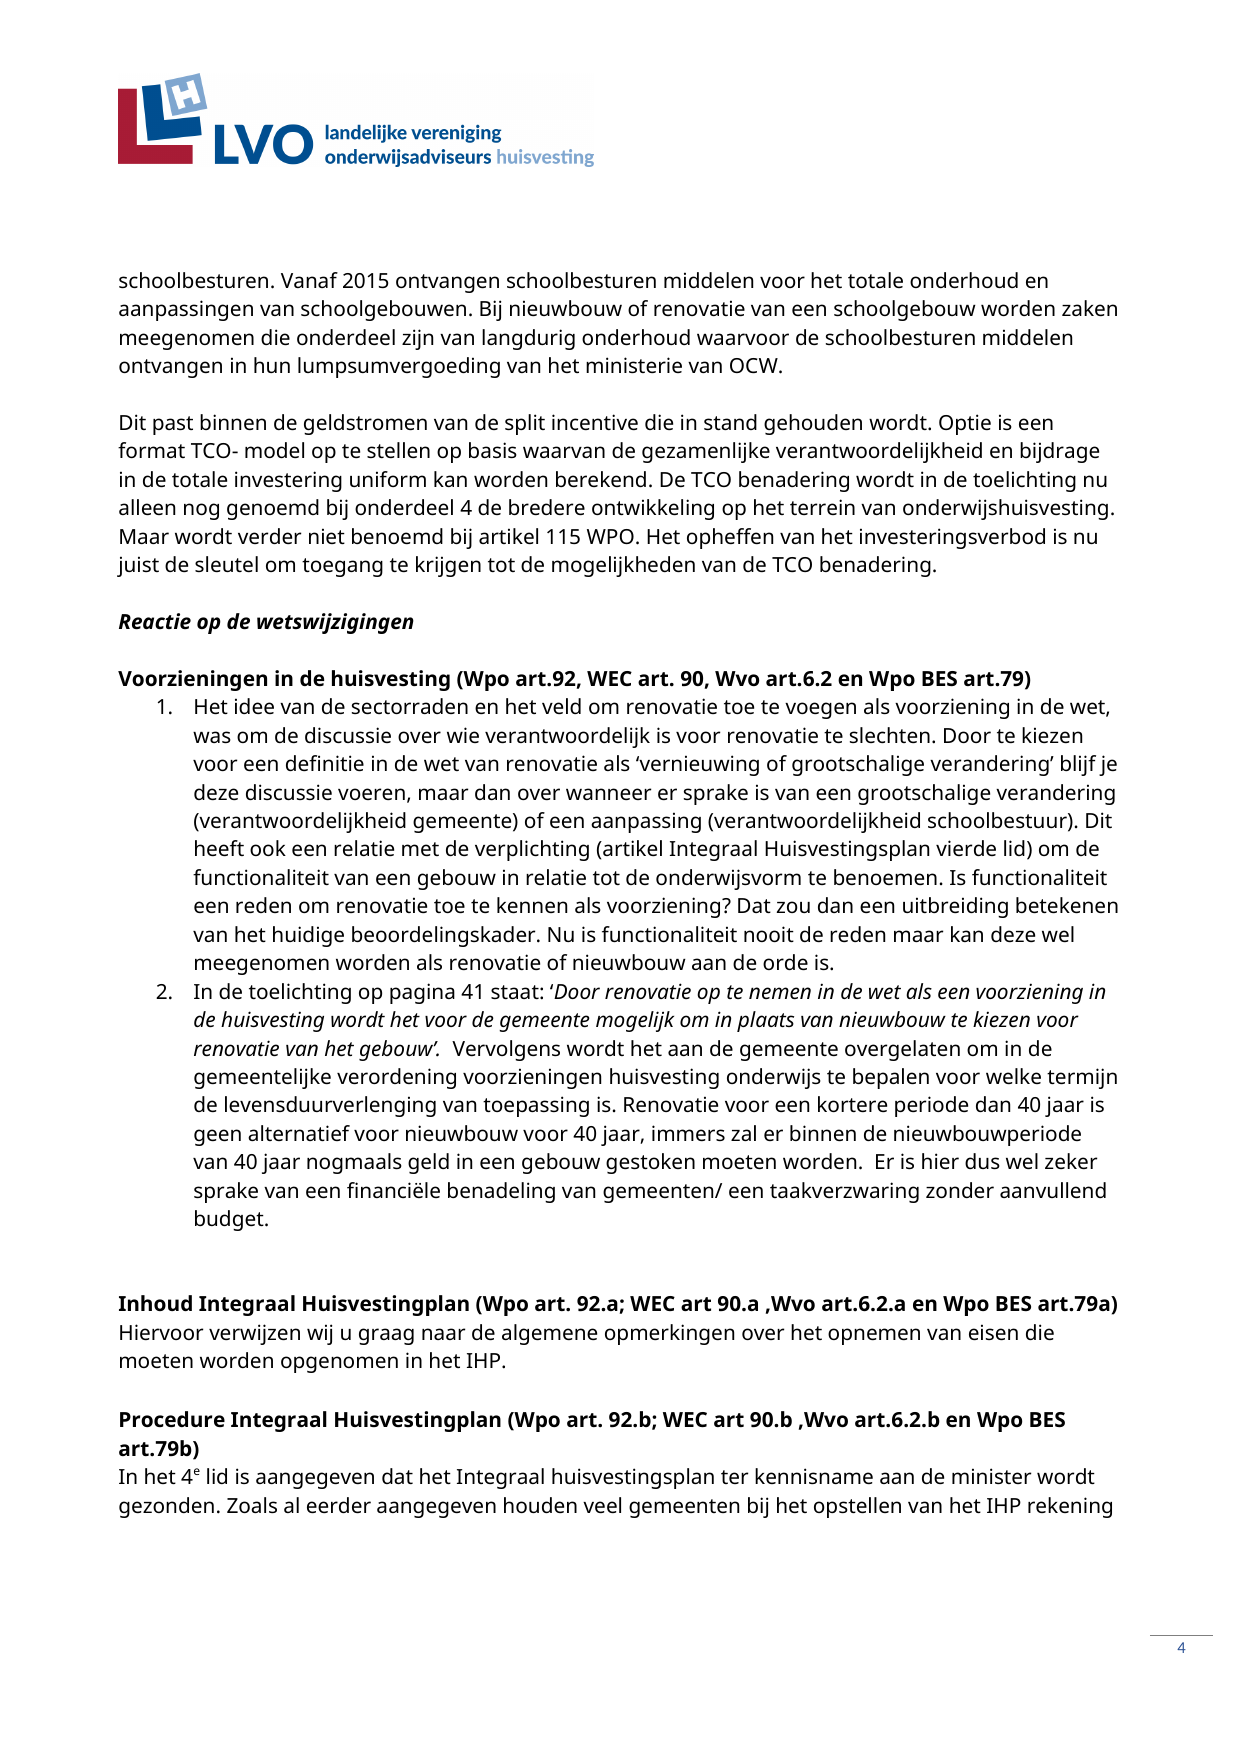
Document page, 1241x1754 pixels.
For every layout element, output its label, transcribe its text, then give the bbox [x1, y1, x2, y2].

picture [118, 73, 595, 167]
text Hiervoor verwijzen wij u graag naar de algemene opmerkingen over het opnemen van eisen die moeten worden opgenomen in het IHP. [118, 1318, 1122, 1405]
text Procedure Integraal Huisvestingplan (Wpo art. 92.b; WEC art 90.b ,Wvo art.6.2.b en Wpo BES art.79b) [118, 1405, 1122, 1462]
text Reactie op de wetswijzigingen [118, 607, 1122, 636]
list Het idee van de sectorraden en het veld om renovatie toe te voegen als voorziening in de wet, was om de discussie over wie verantwoordelijk is voor renovatie te slechten. Door te kiezen voor een definitie in de wet van renovatie als ‘vernieuwing of grootschalige verandering’ blijf je deze discussie voeren, maar dan over wanneer er sprake is van een grootschalige verandering (verantwoordelijkheid gemeente) of een aanpassing (verantwoordelijkheid schoolbestuur). Dit heeft ook een relatie met de verplichting (artikel Integraal Huisvestingsplan vierde lid) om de functionaliteit van een gebouw in relatie tot de onderwijsvorm te benoemen. Is functionaliteit een reden om renovatie toe te kennen als voorziening? Dat zou dan een uitbreiding betekenen van het huidige beoordelingskader. Nu is functionaliteit nooit de reden maar kan deze wel meegenomen worden als renovatie of nieuwbouw aan de orde is. [156, 692, 1122, 977]
text Inhoud Integraal Huisvestingplan (Wpo art. 92.a; WEC art 90.a ,Wvo art.6.2.a en Wpo BES art.79a) [118, 1289, 1122, 1318]
list In de toelichting op pagina 41 staat: ‘Door renovatie op te nemen in de wet als een voorziening in de huisvesting wordt het voor de gemeente mogelijk om in plaats van nieuwbouw te kiezen voor renovatie van het gebouw’. Vervolgens wordt het aan de gemeente overgelaten om in de gemeentelijke verordening voorzieningen huisvesting onderwijs te bepalen voor welke termijn de levensduurverlenging van toepassing is. Renovatie voor een kortere periode dan 40 jaar is geen alternatief voor nieuwbouw voor 40 jaar, immers zal er binnen de nieuwbouwperiode van 40 jaar nogmaals geld in een gebouw gestoken moeten worden. Er is hier dus wel zeker sprake van een financiële benadeling van gemeenten/ een taakverzwaring zonder aanvullend budget. [156, 977, 1122, 1233]
text Voorzieningen in de huisvesting (Wpo art.92, WEC art. 90, Wvo art.6.2 en Wpo BES art.79) [118, 664, 1122, 692]
